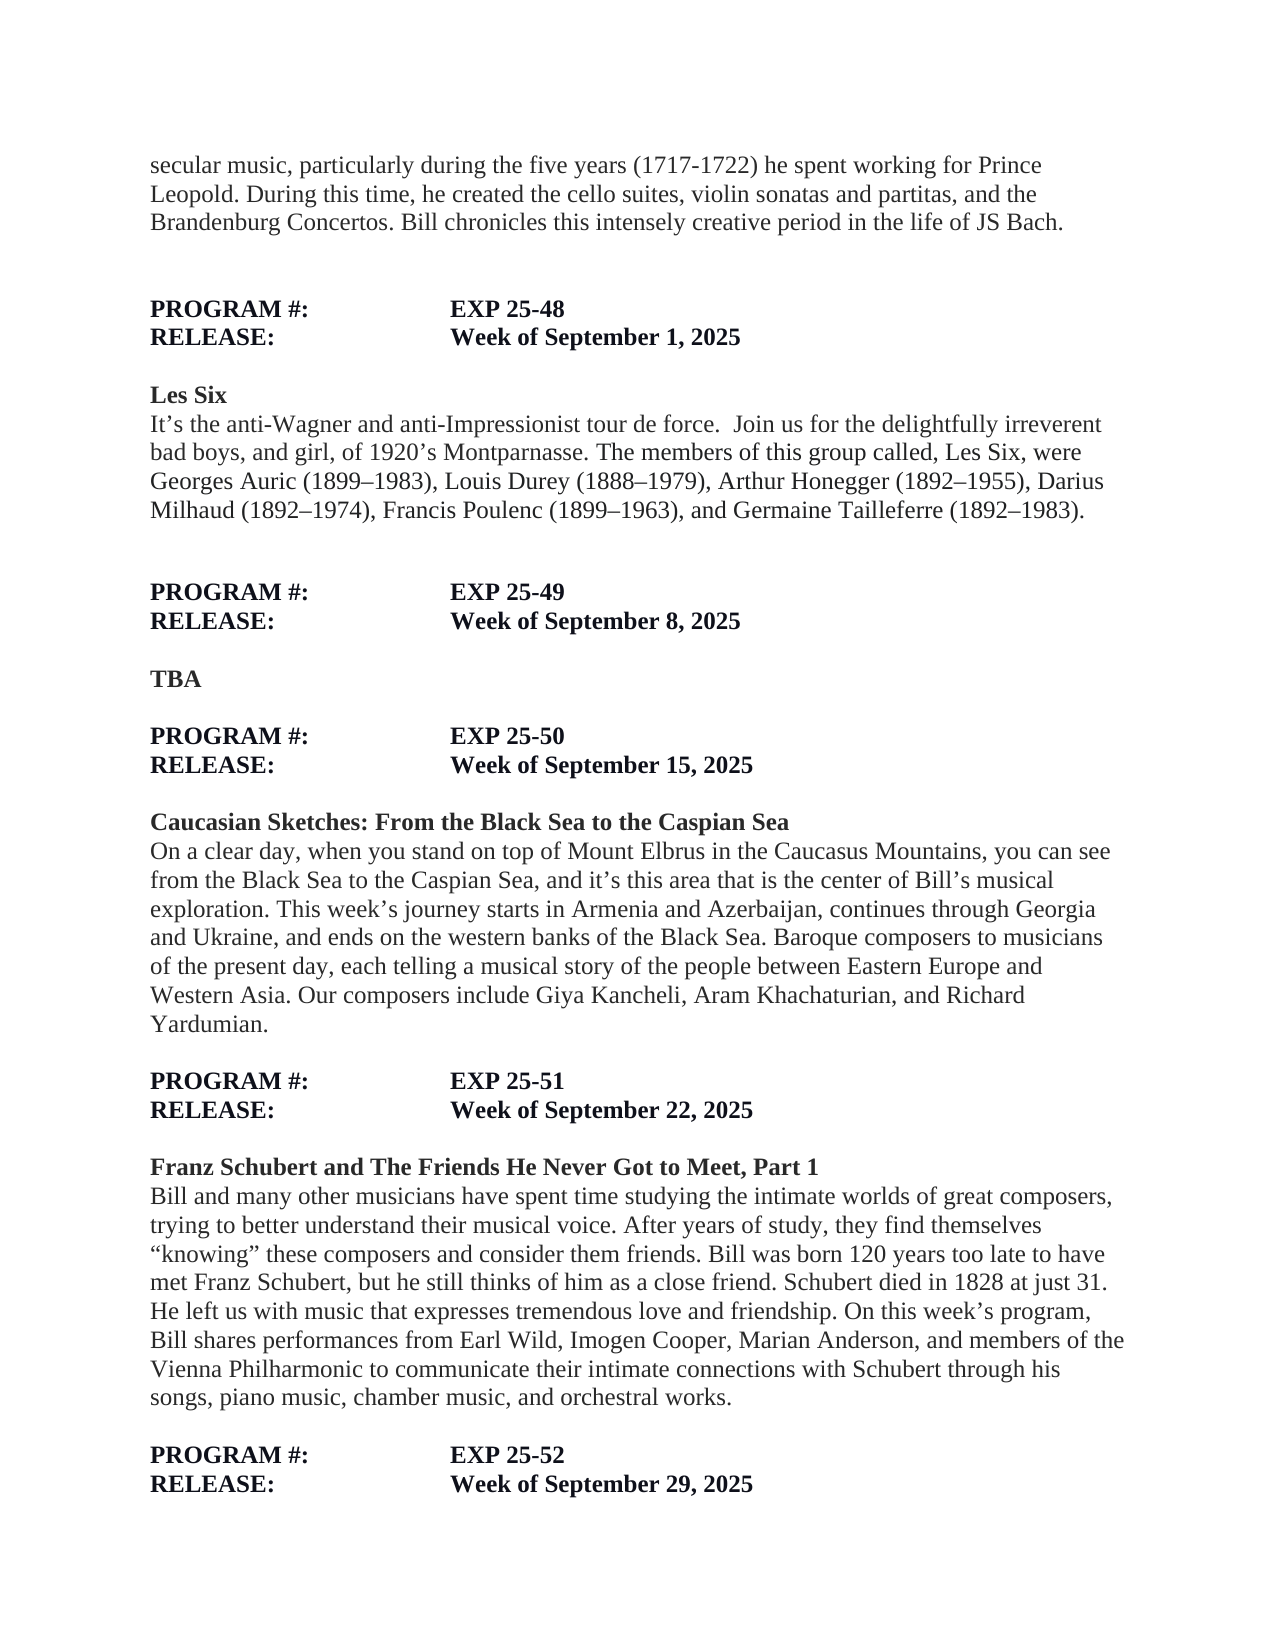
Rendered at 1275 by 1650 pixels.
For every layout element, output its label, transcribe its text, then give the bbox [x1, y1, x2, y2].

text PROGRAM #: EXP 25-50 [150, 721, 1125, 750]
text TBA [150, 664, 1125, 692]
text Les Six [150, 380, 1125, 409]
text On a clear day, when you stand on top of Mount Elbrus in the Caucasus Mountains, you can see from the Black Sea to the Caspian Sea, and it’s this area that is the center of Bill’s musical exploration. This week’s journey starts in Armenia and Azerbaijan, continues through Georgia and Ukraine, and ends on the western banks of the Black Sea. Baroque composers to musicians of the present day, each telling a musical story of the people between Eastern Europe and Western Asia. Our composers include Giya Kancheli, Aram Khachaturian, and Richard Yardumian. [150, 836, 1125, 1037]
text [150, 150, 1125, 236]
text PROGRAM #: EXP 25-48 [150, 294, 1125, 322]
text It’s the anti-Wagner and anti-Impressionist tour de force. Join us for the delightfully irreverent bad boys, and girl, of 1920’s Montparnasse. The members of this group called, Les Six, were Georges Auric (1899–1983), Louis Durey (1888–1979), Arthur Honegger (1892–1955), Darius Milhaud (1892–1974), Francis Poulenc (1899–1963), and Germaine Tailleferre (1892–1983). [150, 409, 1125, 524]
text RELEASE: Week of September 1, 2025 [150, 322, 1125, 351]
text RELEASE: Week of September 15, 2025 [150, 750, 1125, 779]
text RELEASE: Week of September 22, 2025 [150, 1095, 1125, 1124]
text PROGRAM #: EXP 25-49 [150, 577, 1125, 606]
text Bill and many other musicians have spent time studying the intimate worlds of great composers, trying to better understand their musical voice. After years of study, they find themselves “knowing” these composers and consider them friends. Bill was born 120 years too late to have met Franz Schubert, but he still thinks of him as a close friend. Schubert died in 1828 at just 31. He left us with music that expresses tremendous love and friendship. On this week’s program, Bill shares performances from Earl Wild, Imogen Cooper, Marian Anderson, and members of the Vienna Philharmonic to communicate their intimate connections with Schubert through his songs, piano music, chamber music, and orchestral works. [150, 1181, 1125, 1325]
text Bill and many other musicians have spent time studying the intimate worlds of great composers, trying to better understand their musical voice. After years of study, they find themselves “knowing” these composers and consider them friends. Bill was born 120 years too late to have met Franz Schubert, but he still thinks of him as a close friend. Schubert died in 1828 at just 31. He left us with music that expresses tremendous love and friendship. On this week’s program, Bill shares performances from Earl Wild, Imogen Cooper, Marian Anderson, and members of the Vienna Philharmonic to communicate their intimate connections with Schubert through his songs, piano music, chamber music, and orchestral works. [150, 1354, 1125, 1411]
text Franz Schubert and The Friends He Never Got to Meet, Part 1 [150, 1152, 1125, 1181]
text RELEASE: Week of September 29, 2025 [150, 1469, 1125, 1497]
text Caucasian Sketches: From the Black Sea to the Caspian Sea [150, 807, 1125, 836]
text RELEASE: Week of September 8, 2025 [150, 606, 1125, 635]
text PROGRAM #: EXP 25-51 [150, 1066, 1125, 1095]
text PROGRAM #: EXP 25-52 [150, 1440, 1125, 1469]
